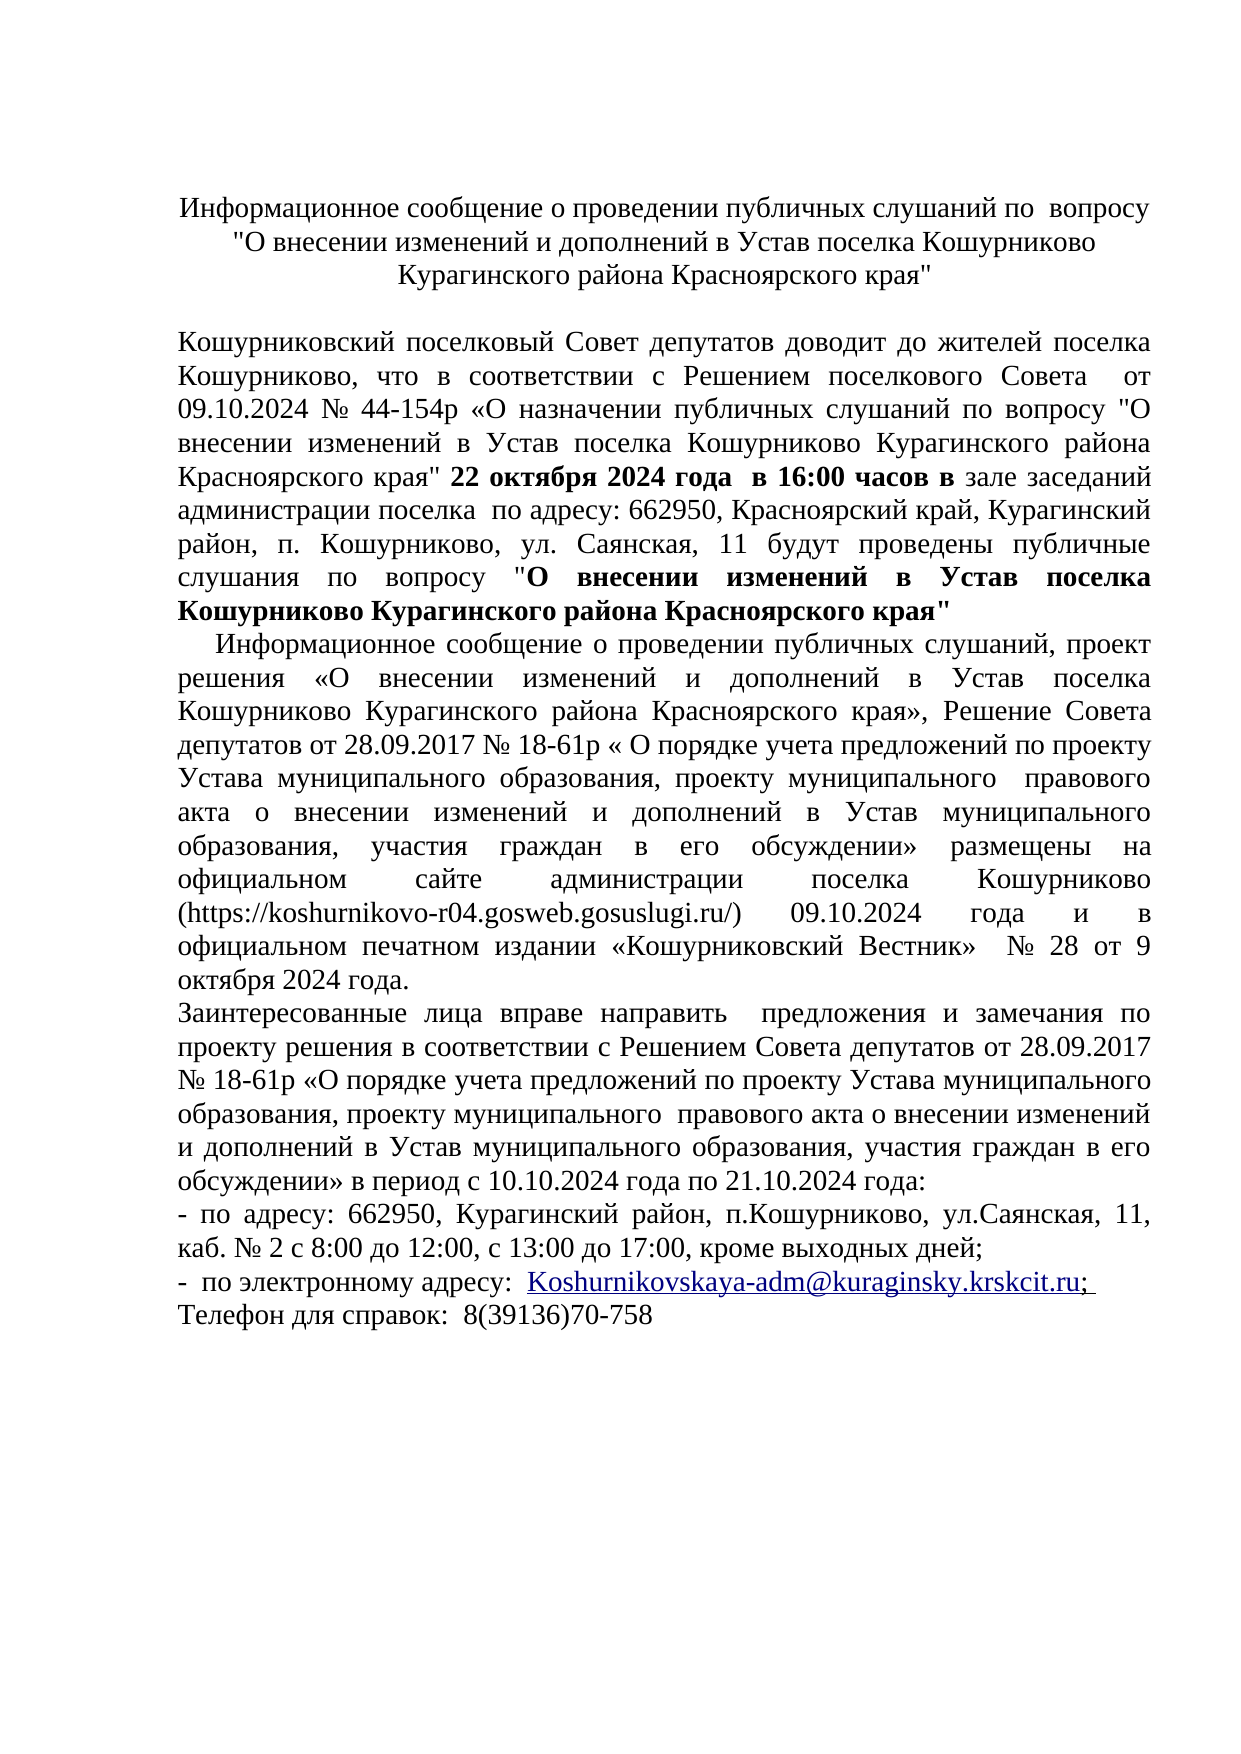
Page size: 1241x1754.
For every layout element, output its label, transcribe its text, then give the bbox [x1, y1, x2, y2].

text Информационное сообщение о проведении публичных слушаний по вопросу "О внесении изменений и дополнений в Устав поселка Кошурниково Курагинского района Красноярского края" [177, 190, 1152, 291]
text Заинтересованные лица вправе направить предложения и замечания по проекту решения в соответствии с Решением Совета депутатов от 28.09.2017 № 18-61р «О порядке учета предложений по проекту Устава муниципального образования, проекту муниципального правового акта о внесении изменений и дополнений в Устав муниципального образования, участия граждан в его обсуждении» в период с 10.10.2024 года по 21.10.2024 года: [177, 995, 1152, 1197]
text Кошурниковский поселковый Совет депутатов доводит до жителей поселка Кошурниково, что в соответствии с Решением поселкового Совета от 09.10.2024 № 44-154р «О назначении публичных слушаний по вопросу "О внесении изменений в Устав поселка Кошурниково Курагинского района Красноярского края" 22 октября 2024 года в 16:00 часов в зале заседаний администрации поселка по адресу: 662950, Красноярский край, Курагинский район, п. Кошурниково, ул. Саянская, 11 будут проведены публичные слушания по вопросу "О внесении изменений в Устав поселка Кошурниково Курагинского района Красноярского края" [177, 324, 1152, 626]
text - по адресу: 662950, Курагинский район, п.Кошурниково, ул.Саянская, 11, каб. № 2 с 8:00 до 12:00, с 13:00 до 17:00, кроме выходных дней; [177, 1197, 1152, 1264]
text Информационное сообщение о проведении публичных слушаний, проект решения «О внесении изменений и дополнений в Устав поселка Кошурниково Курагинского района Красноярского края», Решение Совета депутатов от 28.09.2017 № 18-61р « О порядке учета предложений по проекту Устава муниципального образования, проекту муниципального правового акта о внесении изменений и дополнений в Устав муниципального образования, участия граждан в его обсуждении» размещены на официальном сайте администрации поселка Кошурниково (https://koshurnikovo-r04.gosweb.gosuslugi.ru/) 09.10.2024 года и в официальном печатном издании «Кошурниковский Вестник» № 28 от 9 октября 2024 года. [177, 626, 1152, 995]
text Телефон для справок: 8(39136)70-758 [177, 1297, 1152, 1331]
text - по электронному адресу: Koshurnikovskaya-adm@kuraginsky.krskcit.ru; [177, 1264, 1152, 1297]
